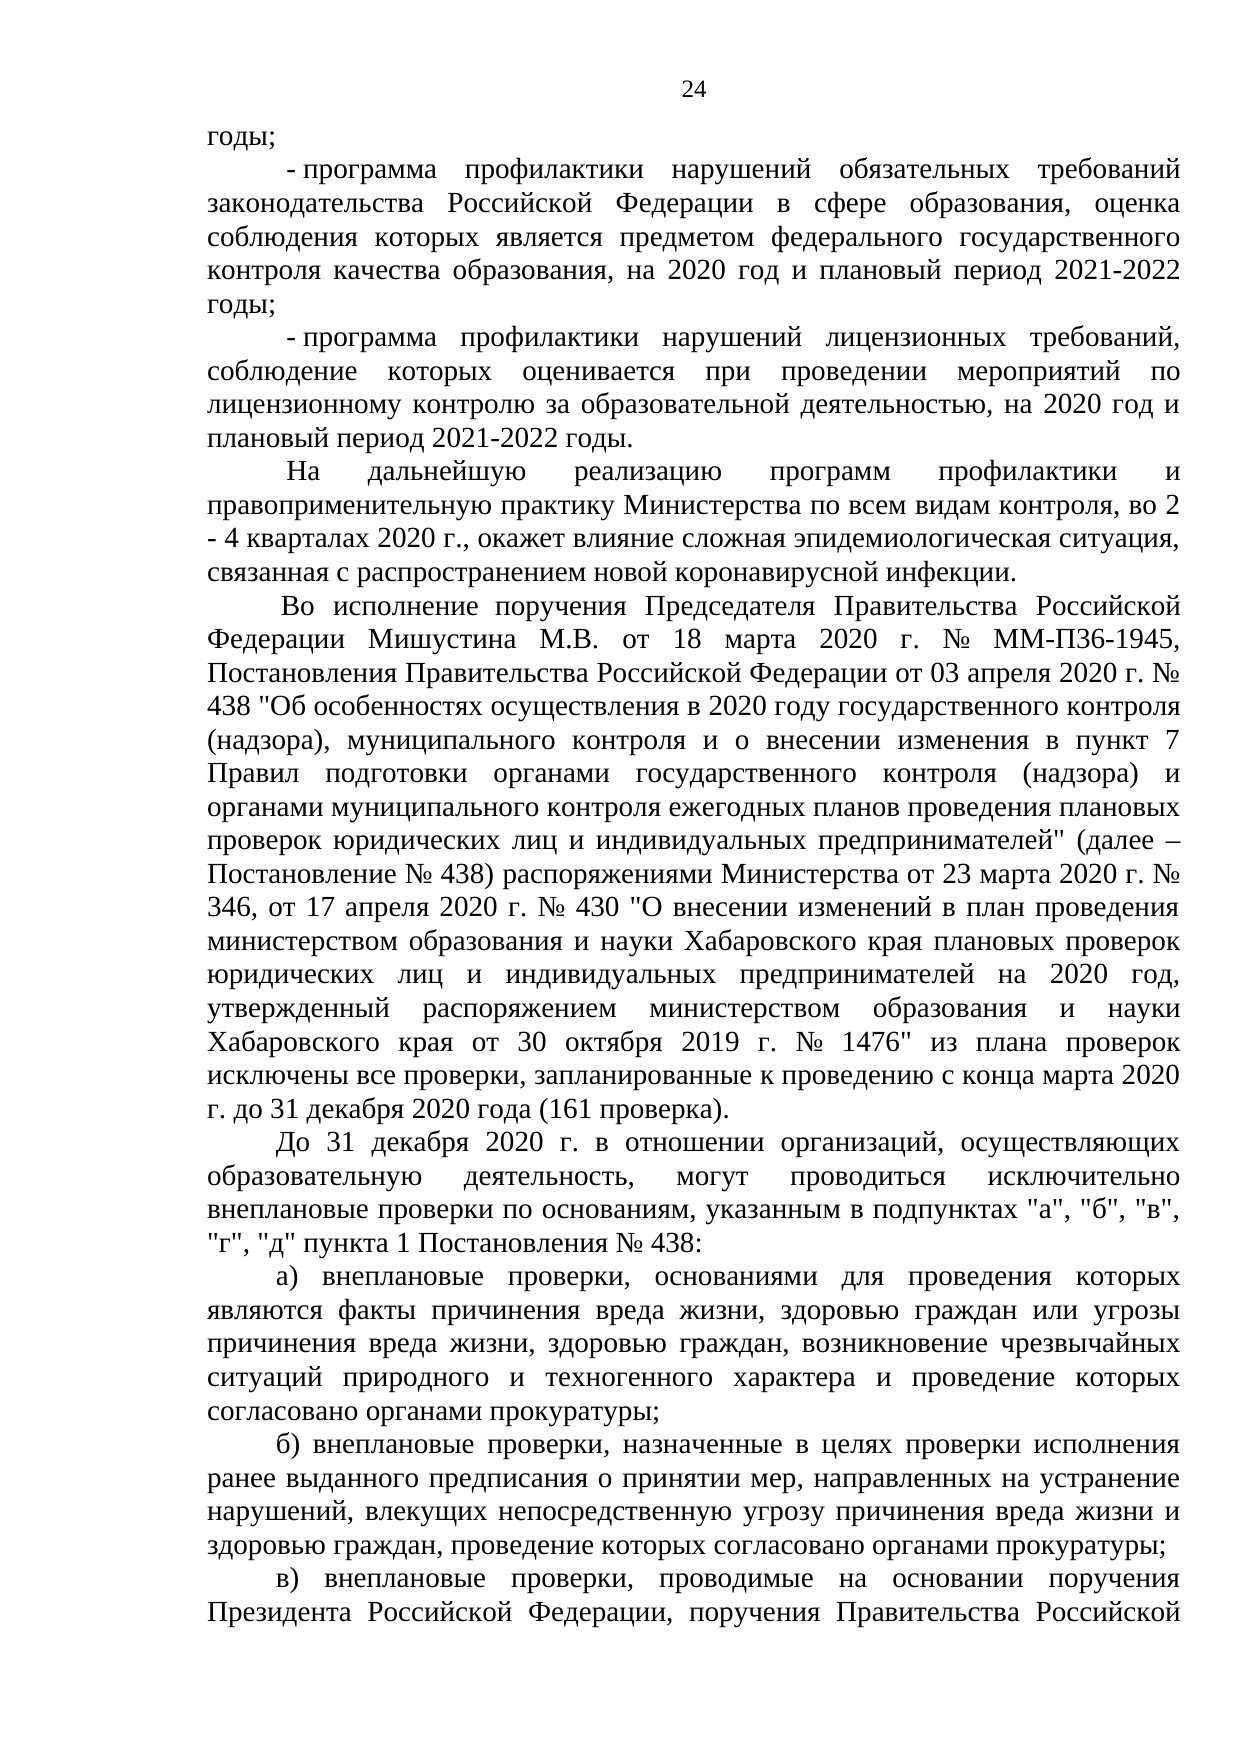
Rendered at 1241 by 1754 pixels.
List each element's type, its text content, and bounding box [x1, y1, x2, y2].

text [207, 118, 1181, 152]
text б) внеплановые проверки, назначенные в целях проверки исполнения ранее выданного предписания о принятии мер, направленных на устранение нарушений, влекущих непосредственную угрозу причинения вреда жизни и здоровью граждан, проведение которых согласовано органами прокуратуры; [207, 1426, 1181, 1560]
text На дальнейшую реализацию программ профилактики и правоприменительную практику Министерства по всем видам контроля, во 2 - 4 кварталах 2020 г., окажет влияние сложная эпидемиологическая ситуация, связанная с распространением новой коронавирусной инфекции. [207, 453, 1181, 588]
text - программа профилактики нарушений лицензионных требований, соблюдение которых оценивается при проведении мероприятий по лицензионному контролю за образовательной деятельностью, на 2020 год и плановый период 2021-2022 годы. [207, 319, 1181, 453]
text Во исполнение поручения Председателя Правительства Российской Федерации Мишустина М.В. от 18 марта 2020 г. № ММ-П36-1945, Постановления Правительства Российской Федерации от 03 апреля 2020 г. № 438 "Об особенностях осуществления в 2020 году государственного контроля (надзора), муниципального контроля и о внесении изменения в пункт 7 Правил подготовки органами государственного контроля (надзора) и органами муниципального контроля ежегодных планов проведения плановых проверок юридических лиц и индивидуальных предпринимателей" (далее – Постановление № 438) распоряжениями Министерства от 23 марта 2020 г. № 346, от 17 апреля 2020 г. № 430 "О внесении изменений в план проведения министерством образования и науки Хабаровского края плановых проверок юридических лиц и индивидуальных предпринимателей на 2020 год, утвержденный распоряжением министерством образования и науки Хабаровского края от 30 октября 2019 г. № 1476" из плана проверок исключены все проверки, запланированные к проведению с конца марта 2020 г. до 31 декабря 2020 года (161 проверка). [207, 588, 1181, 1124]
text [207, 1560, 1181, 1627]
text До 31 декабря 2020 г. в отношении организаций, осуществляющих образовательную деятельность, могут проводиться исключительно внеплановые проверки по основаниям, указанным в подпунктах "а", "б", "в", "г", "д" пункта 1 Постановления № 438: [207, 1124, 1181, 1258]
text - программа профилактики нарушений обязательных требований законодательства Российской Федерации в сфере образования, оценка соблюдения которых является предметом федерального государственного контроля качества образования, на 2020 год и плановый период 2021-2022 годы; [207, 152, 1181, 319]
text а) внеплановые проверки, основаниями для проведения которых являются факты причинения вреда жизни, здоровью граждан или угрозы причинения вреда жизни, здоровью граждан, возникновение чрезвычайных ситуаций природного и техногенного характера и проведение которых согласовано органами прокуратуры; [207, 1258, 1181, 1426]
